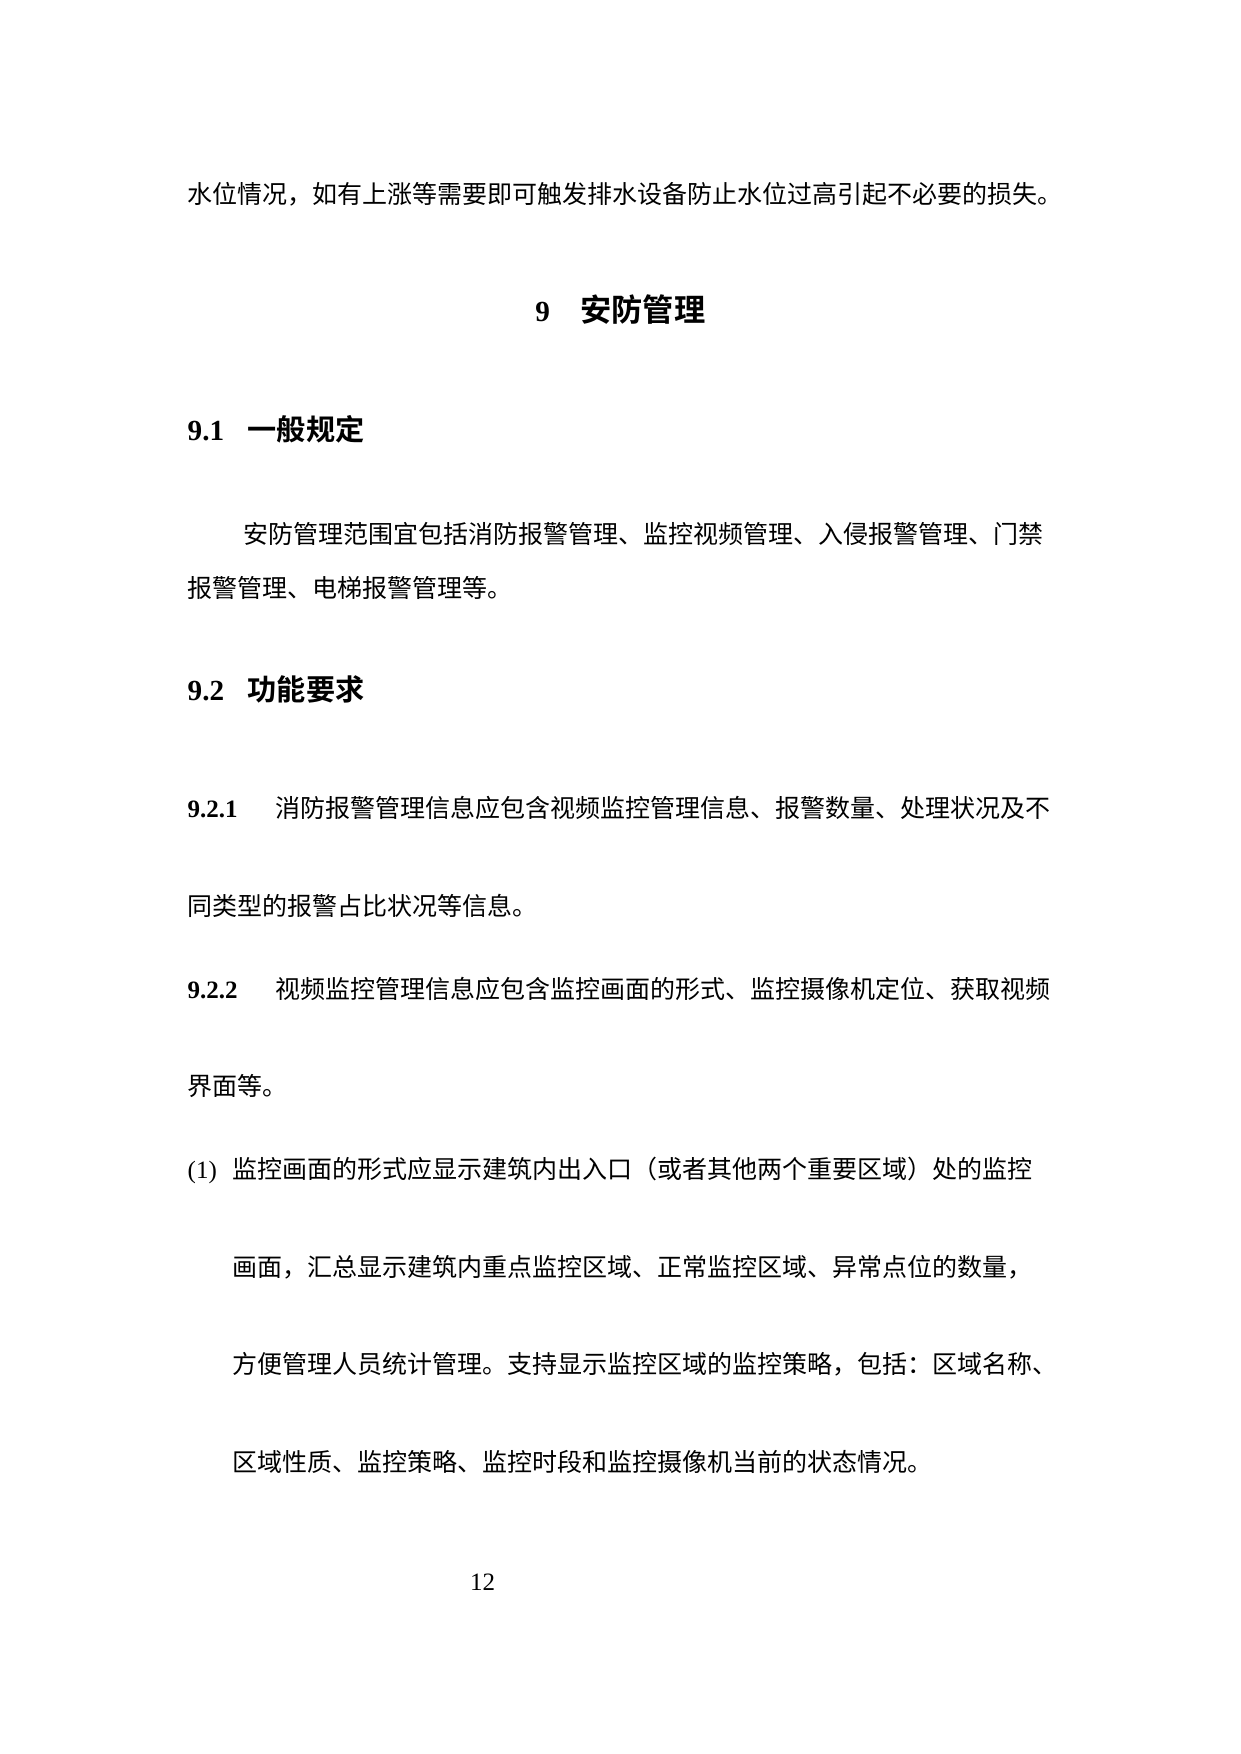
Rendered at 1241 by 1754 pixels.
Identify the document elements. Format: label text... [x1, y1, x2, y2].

list 监控画面的形式应显示建筑内出入口（或者其他两个重要区域）处的监控画面，汇总显示建筑内重点监控区域、正常监控区域、异常点位的数量，方便管理人员统计管理。支持显示监控区域的监控策略，包括：区域名称、区域性质、监控策略、监控时段和监控摄像机当前的状态情况。 [187, 1135, 1053, 1493]
list 一般规定 [187, 396, 1053, 461]
text 安防管理范围宜包括消防报警管理、监控视频管理、入侵报警管理、门禁报警管理、电梯报警管理等。 [187, 514, 1053, 605]
subtitle 安防管理 [187, 276, 1053, 341]
subtitle 视频监控管理信息应包含监控画面的形式、监控摄像机定位、获取视频界面等。 [187, 955, 1053, 1117]
list 功能要求 [187, 656, 1053, 721]
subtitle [187, 160, 1053, 225]
subtitle 消防报警管理信息应包含视频监控管理信息、报警数量、处理状况及不同类型的报警占比状况等信息。 [187, 774, 1053, 937]
